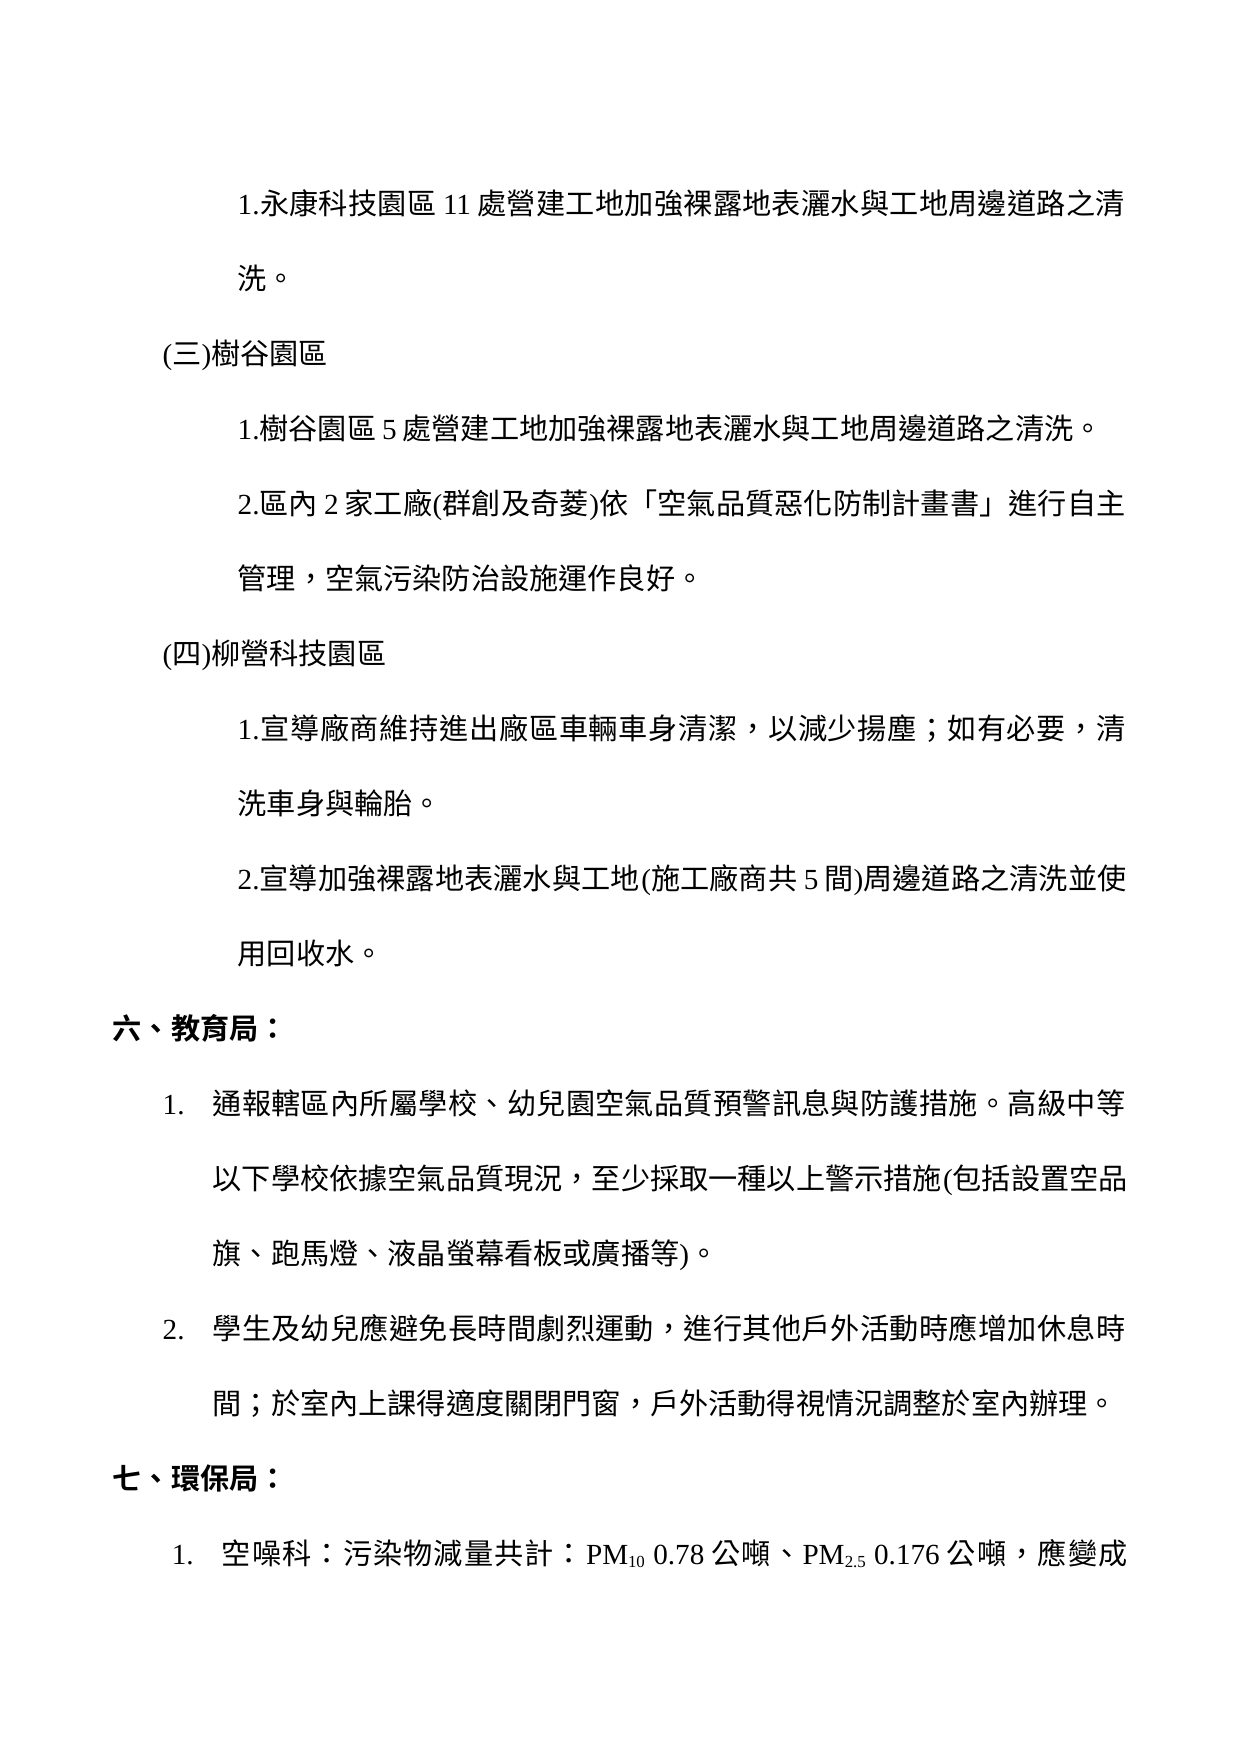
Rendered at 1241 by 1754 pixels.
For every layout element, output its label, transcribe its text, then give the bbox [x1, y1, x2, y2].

list 環保局： [112, 1439, 1128, 1514]
list 2.區內2家工廠(群創及奇菱)依「空氣品質惡化防制計畫書」進行自主管理，空氣污染防治設施運作良好。 [237, 464, 1128, 614]
list (四)柳營科技園區 [162, 614, 1128, 689]
list 1.宣導廠商維持進出廠區車輛車身清潔，以減少揚塵；如有必要，清洗車身與輪胎。 [237, 689, 1128, 839]
list 通報轄區內所屬學校、幼兒園空氣品質預警訊息與防護措施。高級中等以下學校依據空氣品質現況，至少採取一種以上警示措施(包括設置空品旗、跑馬燈、液晶螢幕看板或廣播等)。 [162, 1064, 1128, 1289]
list 1.永康科技園區11處營建工地加強裸露地表灑水與工地周邊道路之清洗。 [237, 164, 1128, 314]
list 1.樹谷園區5處營建工地加強裸露地表灑水與工地周邊道路之清洗。 [237, 389, 1128, 464]
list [172, 1514, 1128, 1589]
list 2.宣導加強裸露地表灑水與工地(施工廠商共5間)周邊道路之清洗並使用回收水。 [237, 839, 1128, 989]
list (三)樹谷園區 [162, 314, 1128, 389]
list 教育局： [112, 989, 1128, 1064]
list 學生及幼兒應避免長時間劇烈運動，進行其他戶外活動時應增加休息時間；於室內上課得適度關閉門窗，戶外活動得視情況調整於室內辦理。 [162, 1289, 1128, 1439]
